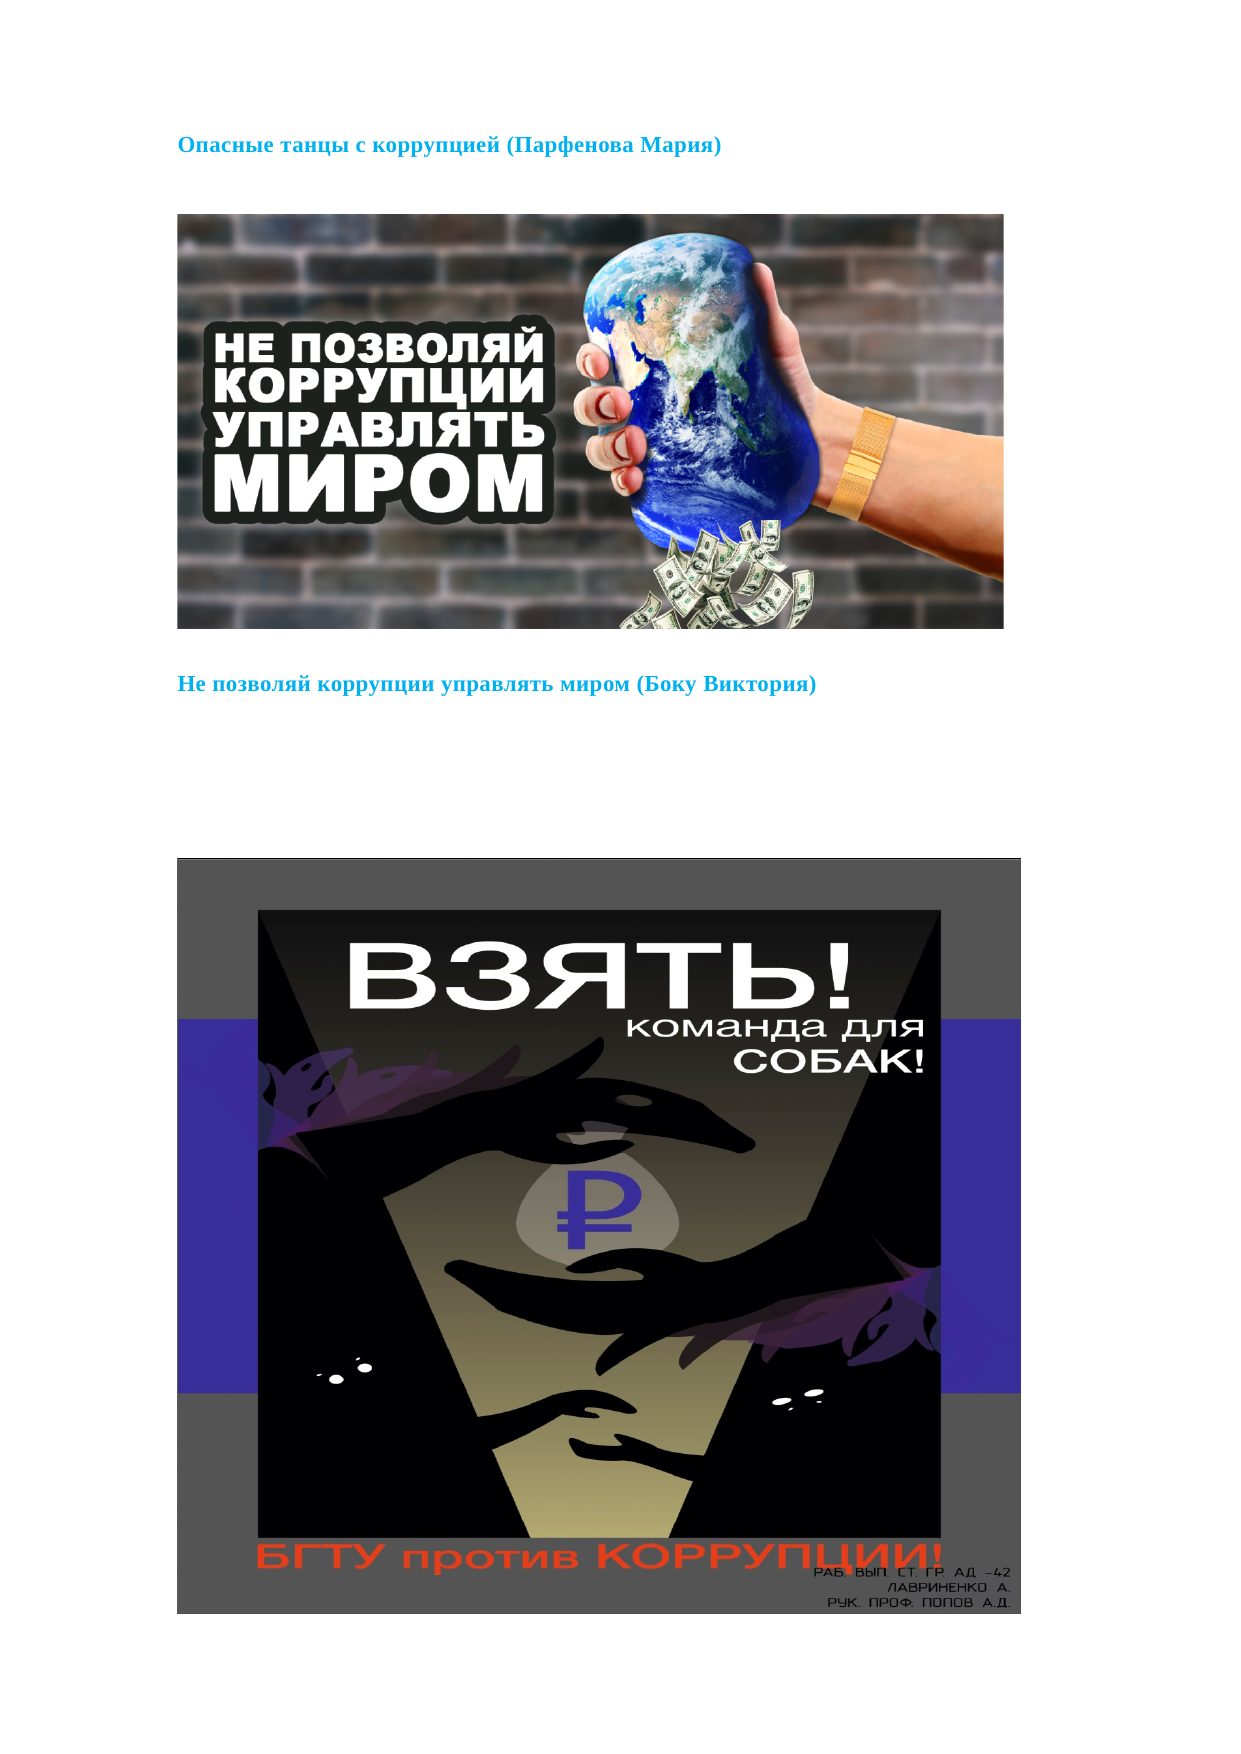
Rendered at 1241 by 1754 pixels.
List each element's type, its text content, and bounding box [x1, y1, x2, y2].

subtitle Не позволяй коррупции управлять миром (Боку Виктория) [177, 657, 1152, 696]
picture [177, 214, 1004, 629]
subtitle Опасные танцы с коррупцией (Парфенова Мария) [177, 118, 1152, 157]
picture [177, 858, 1021, 1614]
